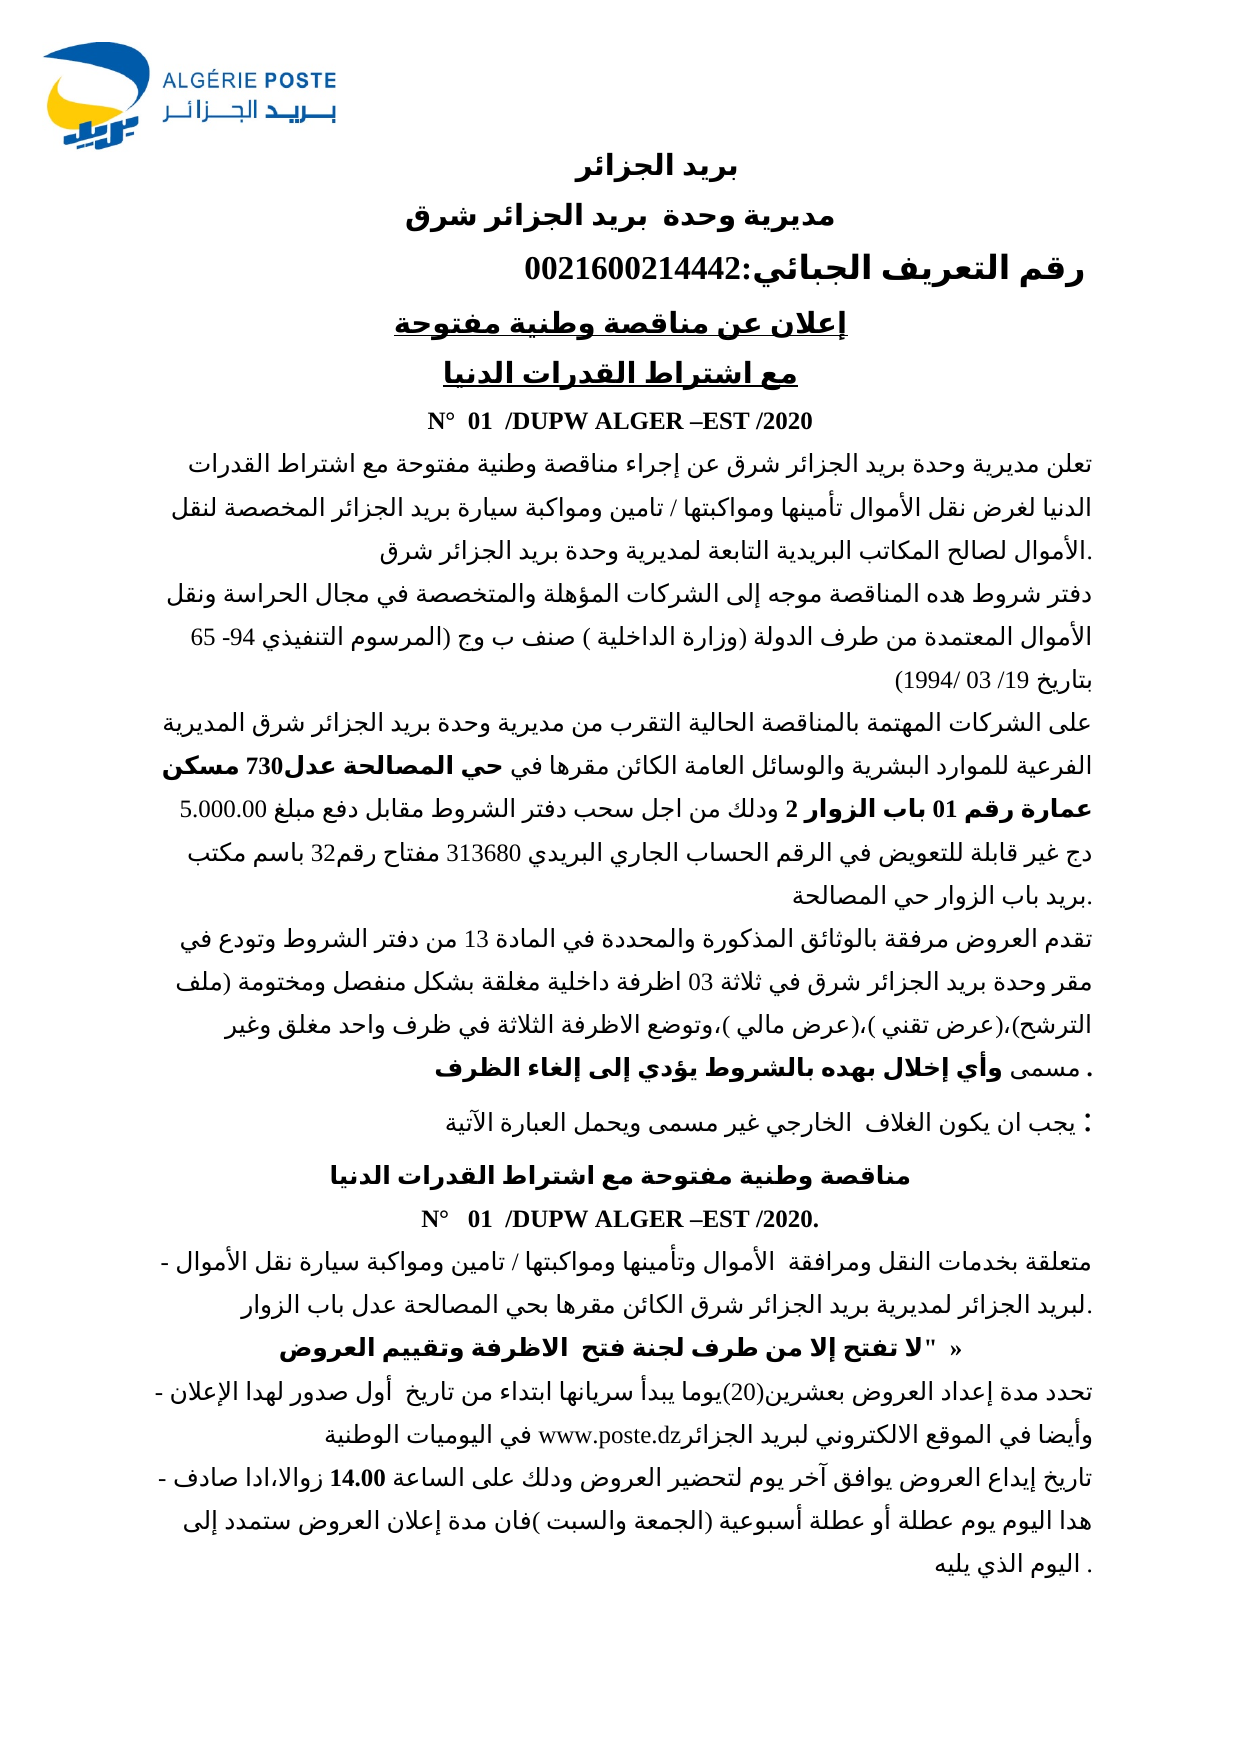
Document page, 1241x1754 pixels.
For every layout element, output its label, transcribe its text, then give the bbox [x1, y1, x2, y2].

text N° 01 /DUPW ALGER –EST /2020 [148, 406, 1093, 435]
text تعلن مديرية وحدة بريد الجزائر شرق عن إجراء مناقصة وطنية مفتوحة مع اشتراط القدرات الدنيا لغرض نقل الأموال تأمينها ومواكبتها / تامين ومواكبة سيارة بريد الجزائر المخصصة لنقل الأموال لصالح المكاتب البريدية التابعة لمديرية وحدة بريد الجزائر شرق. [148, 449, 1093, 564]
text N° 01 /DUPW ALGER –EST /2020. [148, 1204, 1093, 1233]
text يجب ان يكون الغلاف الخارجي غير مسمى ويحمل العبارة الآتية : [148, 1096, 1093, 1139]
text مناقصة وطنية مفتوحة مع اشتراط القدرات الدنيا [148, 1161, 1093, 1190]
text 0021600214442:رقم التعريف الجبائي [148, 248, 1093, 287]
text - تحدد مدة إعداد العروض بعشرين(20)يوما يبدأ سريانها ابتداء من تاريخ أول صدور لهدا الإعلان في اليوميات الوطنية www.poste.dzوأيضا في الموقع الالكتروني لبريد الجزائر [148, 1377, 1093, 1448]
text مديرية وحدة بريد الجزائر شرق [148, 198, 1093, 231]
text إعلان عن مناقصة وطنية مفتوحة [148, 306, 1093, 339]
picture [42, 42, 336, 154]
text تقدم العروض مرفقة بالوثائق المذكورة والمحددة في المادة 13 من دفتر الشروط وتودع في مقر وحدة بريد الجزائر شرق في ثلاثة 03 اظرفة داخلية مغلقة بشكل منفصل ومختومة (ملف الترشح)،(عرض تقني )،(عرض مالي )،وتوضع الاظرفة الثلاثة في ظرف واحد مغلق وغير مسمى وأي إخلال بهده بالشروط يؤدي إلى إلغاء الظرف . [148, 924, 1093, 1082]
text دفتر شروط هده المناقصة موجه إلى الشركات المؤهلة والمتخصصة في مجال الحراسة ونقل الأموال المعتمدة من طرف الدولة (وزارة الداخلية ) صنف ب وج (المرسوم التنفيذي 94- 65 بتاريخ 19/ 03 /1994) [148, 579, 1093, 694]
text - تاريخ إيداع العروض يوافق آخر يوم لتحضير العروض ودلك على الساعة 14.00 زوالا،ادا صادف هدا اليوم يوم عطلة أو عطلة أسبوعية (الجمعة والسبت )فان مدة إعلان العروض ستمدد إلى اليوم الذي يليه . [148, 1463, 1093, 1578]
text مع اشتراط القدرات الدنيا [148, 356, 1093, 389]
text على الشركات المهتمة بالمناقصة الحالية التقرب من مديرية وحدة بريد الجزائر شرق المديرية الفرعية للموارد البشرية والوسائل العامة الكائن مقرها في حي المصالحة عدل730 مسكن عمارة رقم 01 باب الزوار 2 ودلك من اجل سحب دفتر الشروط مقابل دفع مبلغ 5.000.00 دج غير قابلة للتعويض في الرقم الحساب الجاري البريدي 313680 مفتاح رقم32 باسم مكتب بريد باب الزوار حي المصالحة. [148, 708, 1093, 909]
text بريد الجزائر [148, 148, 1093, 181]
text لا تفتح إلا من طرف لجنة فتح الاظرفة وتقييم العروض" » [148, 1333, 1093, 1362]
text - متعلقة بخدمات النقل ومرافقة الأموال وتأمينها ومواكبتها / تامين ومواكبة سيارة نقل الأموال لبريد الجزائر لمديرية بريد الجزائر شرق الكائن مقرها بحي المصالحة عدل باب الزوار. [148, 1247, 1093, 1319]
